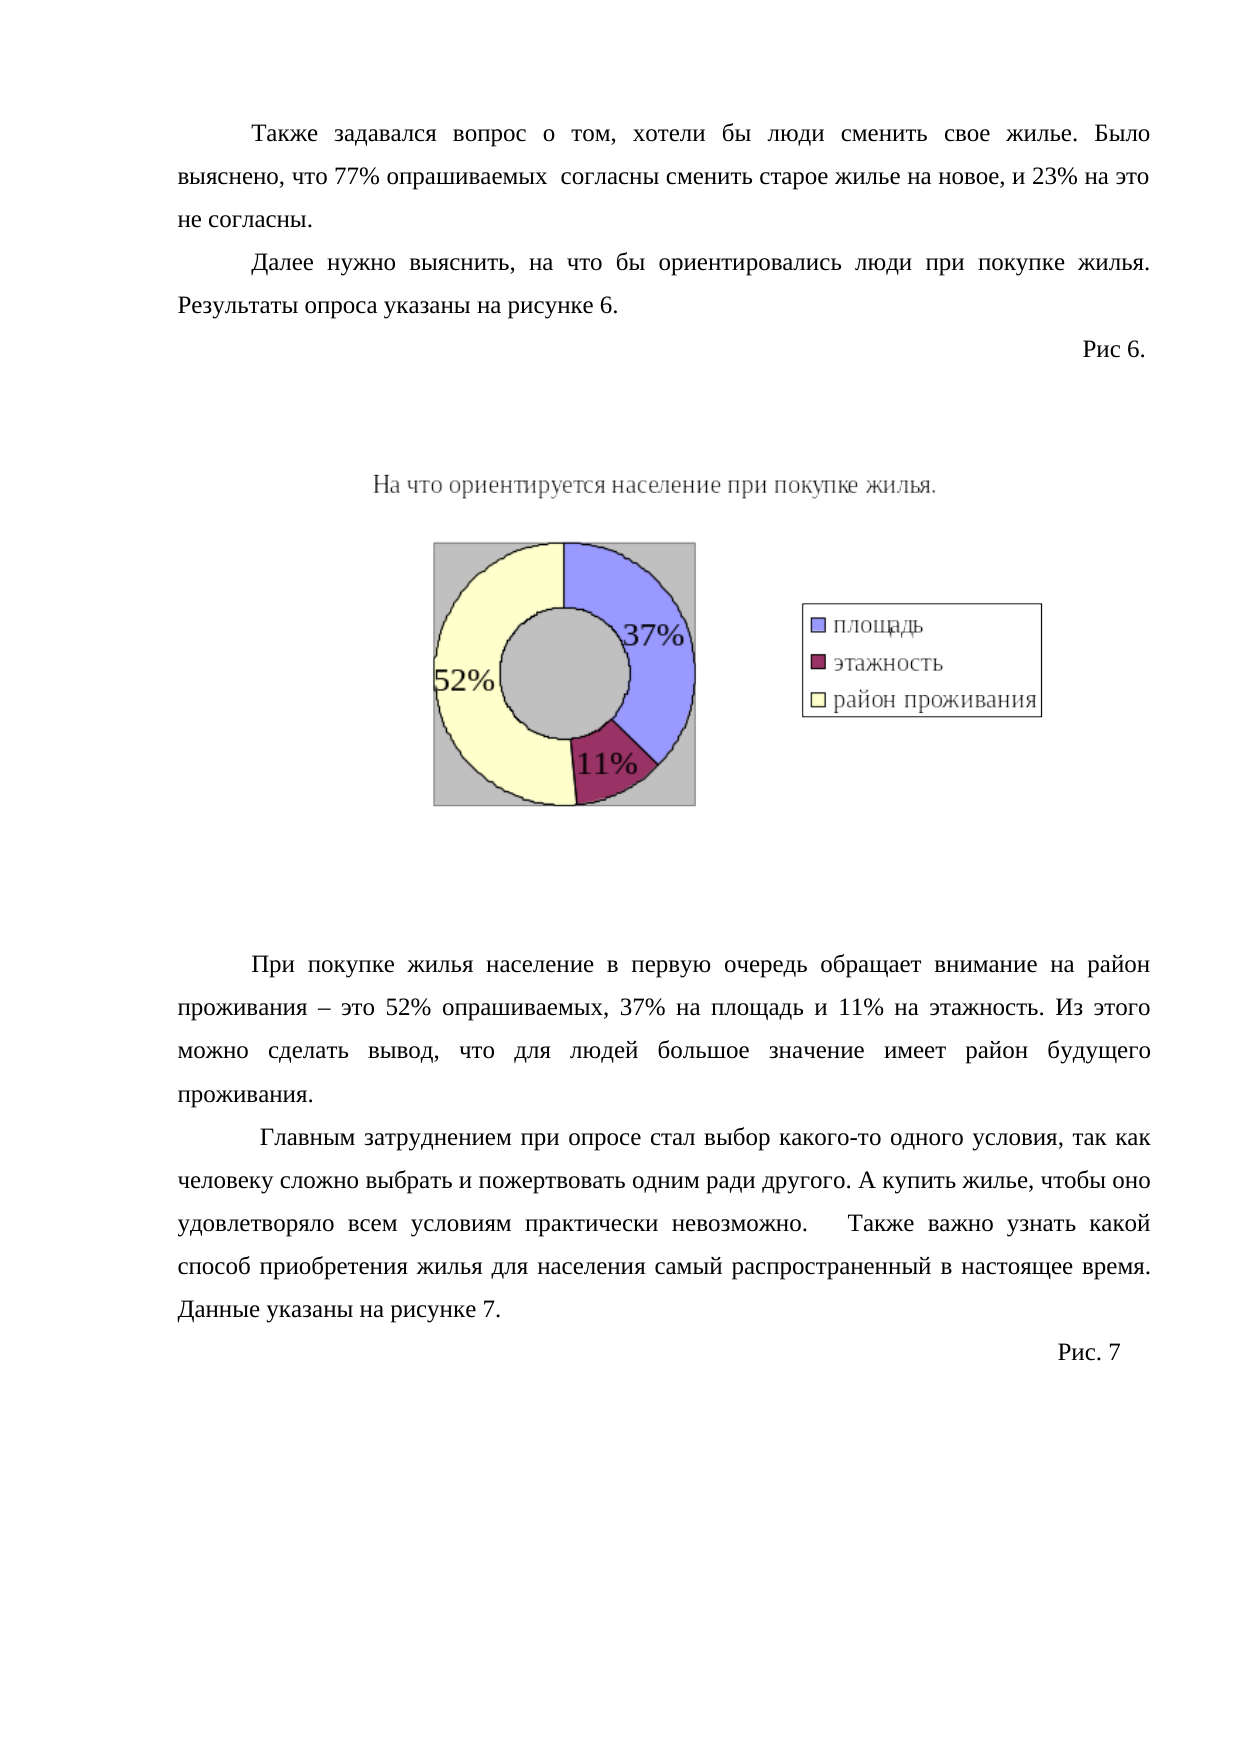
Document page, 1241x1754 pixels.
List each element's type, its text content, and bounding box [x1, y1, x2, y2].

text Главным затруднением при опросе стал выбор какого-то одного условия, так как человеку сложно выбрать и пожертвовать одним ради другого. А купить жилье, чтобы оно удовлетворяло всем условиям практически невозможно. Также важно узнать какой способ приобретения жилья для населения самый распространенный в настоящее время. Данные указаны на рисунке 7. [177, 1122, 1152, 1323]
text Рис. 7 [177, 1337, 1152, 1366]
text При покупке жилья население в первую очередь обращает внимание на район проживания – это 52% опрашиваемых, 37% на площадь и 11% на этажность. Из этого можно сделать вывод, что для людей большое значение имеет район будущего проживания. [177, 949, 1152, 1107]
text Рис 6. [177, 334, 1152, 362]
text Далее нужно выяснить, на что бы ориентировались люди при покупке жилья. Результаты опроса указаны на рисунке 6. [177, 247, 1152, 319]
text Также задавался вопрос о том, хотели бы люди сменить свое жилье. Было выяснено, что 77% опрашиваемых согласны сменить старое жилье на новое, и 23% на это не согласны. [177, 118, 1152, 233]
